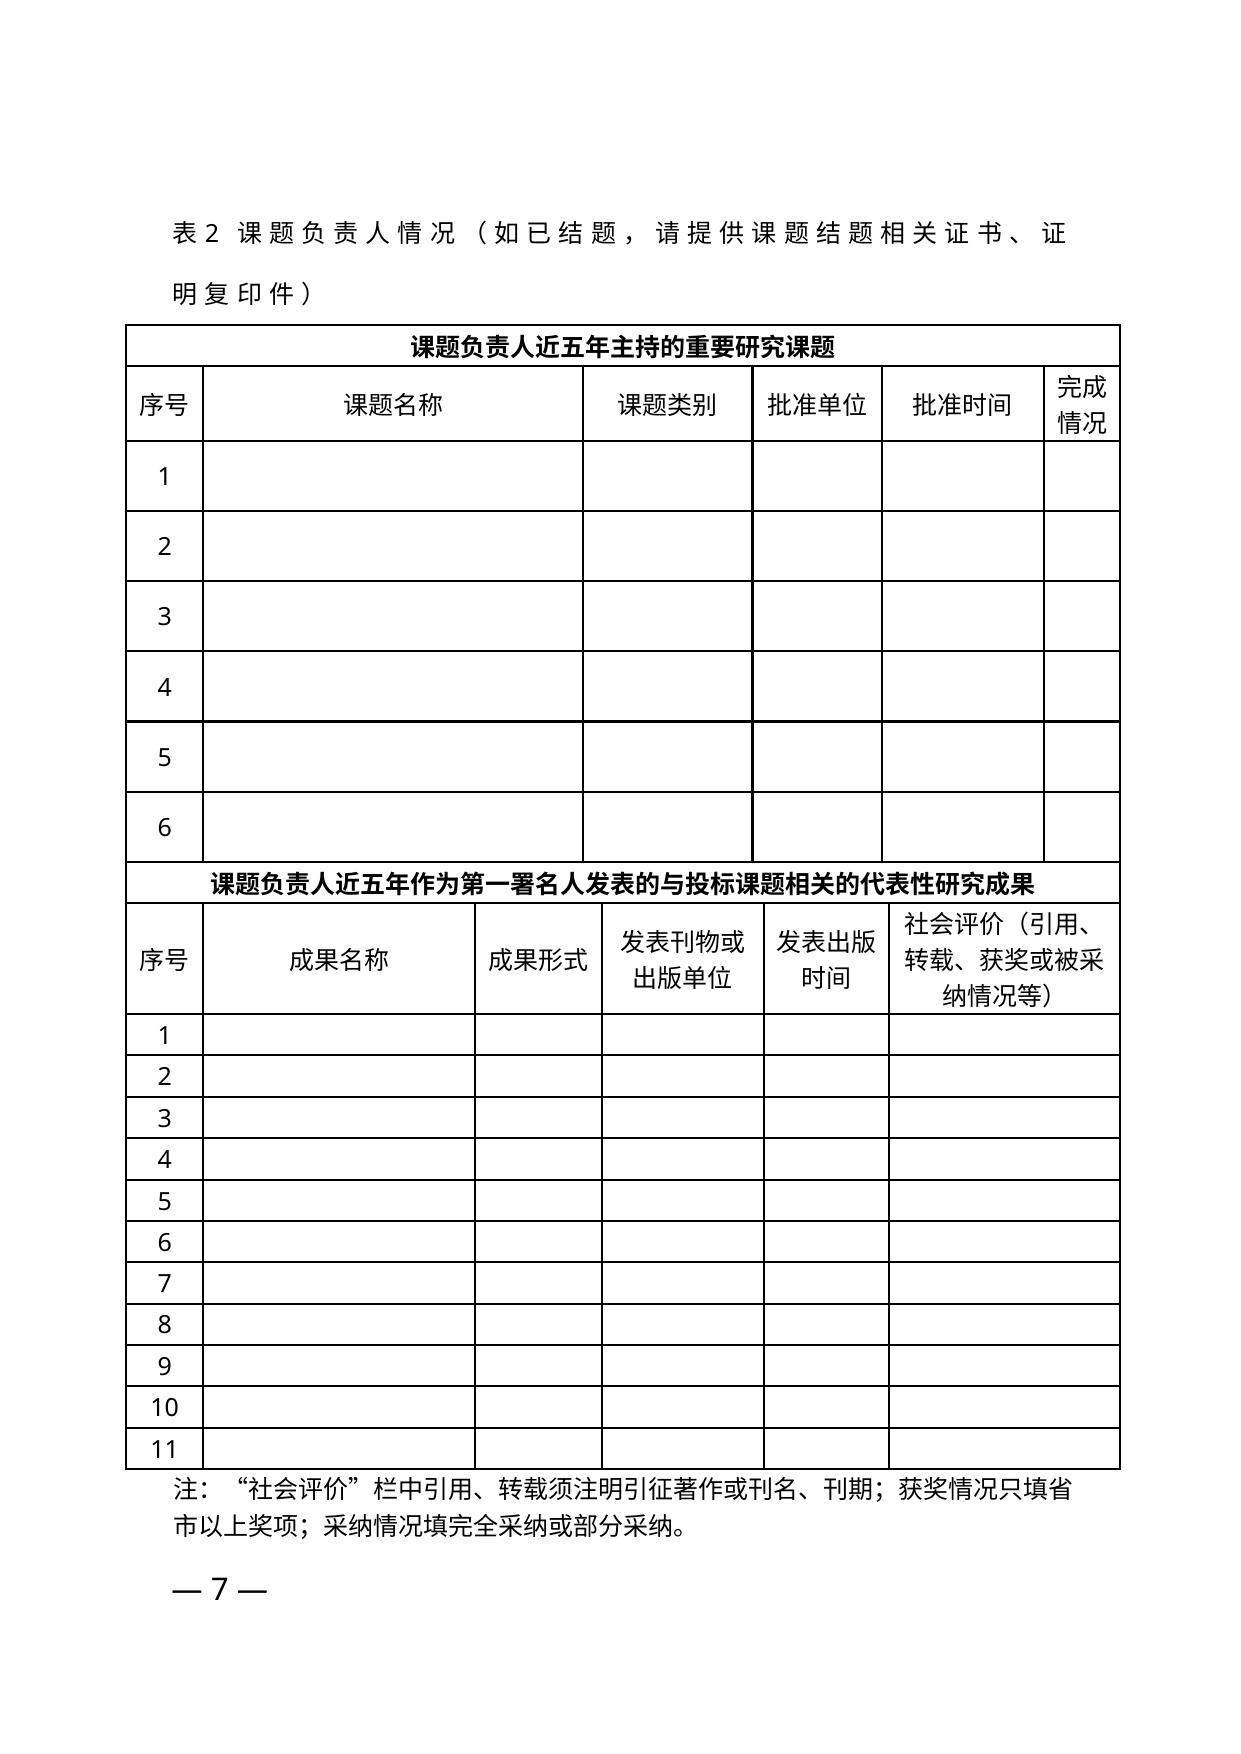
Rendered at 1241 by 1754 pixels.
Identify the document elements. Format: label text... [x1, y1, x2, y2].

table_cell [1045, 582, 1119, 650]
table_cell [765, 1056, 888, 1096]
table_cell [204, 1056, 474, 1096]
table_cell 1 [127, 442, 202, 510]
table_cell [890, 1181, 1119, 1220]
table_cell [890, 1305, 1119, 1344]
table_cell [603, 1098, 763, 1137]
table_cell [476, 1429, 601, 1468]
table_cell [476, 1387, 601, 1427]
table_cell [584, 723, 751, 791]
table_cell 序号 [127, 904, 202, 1013]
table_cell [754, 723, 881, 791]
table_cell 课题名称 [204, 367, 582, 439]
table_cell 课题负责人近五年作为第一署名人发表的与投标课题相关的代表性研究成果 [127, 863, 1119, 902]
table_cell [204, 1098, 474, 1137]
table_cell 成果名称 [204, 904, 474, 1013]
table_cell [754, 512, 881, 580]
table_cell [890, 1015, 1119, 1054]
table_cell [476, 1139, 601, 1178]
table_cell 课题类别 [584, 367, 751, 439]
table_cell [1045, 793, 1119, 861]
text 注：“社会评价”栏中引用、转载须注明引征著作或刊名、刊期；获奖情况只填省市以上奖项；采纳情况填完全采纳或部分采纳。 [173, 1470, 1074, 1542]
table_cell [476, 1346, 601, 1385]
table_cell [603, 1346, 763, 1385]
table_cell [584, 512, 751, 580]
text 表2 课题负责人情况（如已结题，请提供课题结题相关证书、证明复印件） [172, 201, 1074, 324]
table_cell 6 [127, 793, 202, 861]
table_cell [765, 1387, 888, 1427]
table_cell [1045, 442, 1119, 510]
table_cell [754, 652, 881, 720]
table_cell [204, 1139, 474, 1178]
table_cell [765, 1222, 888, 1261]
table_cell 4 [127, 1139, 202, 1178]
table_cell [204, 1181, 474, 1220]
table_cell [584, 793, 751, 861]
table_cell 11 [127, 1429, 202, 1468]
table_cell [1045, 723, 1119, 791]
table_cell 8 [127, 1305, 202, 1344]
table_cell [1045, 512, 1119, 580]
table_cell [603, 1263, 763, 1302]
table_cell 成果形式 [476, 904, 601, 1013]
table_cell [476, 1056, 601, 1096]
table_cell [204, 723, 582, 791]
table_cell [1045, 652, 1119, 720]
table_cell [883, 442, 1043, 510]
table_cell [603, 1015, 763, 1054]
table_cell [890, 1429, 1119, 1468]
table_cell [204, 1263, 474, 1302]
table_cell [204, 512, 582, 580]
table_cell [890, 1098, 1119, 1137]
table_cell [204, 442, 582, 510]
table_header 课题负责人近五年主持的重要研究课题 [127, 326, 1119, 365]
table_cell 10 [127, 1387, 202, 1427]
table_cell 社会评价（引用、转载、获奖或被采纳情况等） [890, 904, 1119, 1013]
table_cell [584, 442, 751, 510]
table_cell [890, 1387, 1119, 1427]
table_cell [765, 1346, 888, 1385]
table_cell 1 [127, 1015, 202, 1054]
table_cell [204, 1387, 474, 1427]
table_cell 6 [127, 1222, 202, 1261]
table_cell [476, 1263, 601, 1302]
table_cell [890, 1263, 1119, 1302]
table_cell [204, 1429, 474, 1468]
table_cell 序号 [127, 367, 202, 439]
table_cell [476, 1181, 601, 1220]
table_cell [204, 793, 582, 861]
table_cell 发表刊物或出版单位 [603, 904, 763, 1013]
table_cell 完成情况 [1045, 367, 1119, 439]
table_cell [754, 442, 881, 510]
table_cell [603, 1305, 763, 1344]
table_cell [883, 652, 1043, 720]
table_cell [754, 582, 881, 650]
table_cell [765, 1305, 888, 1344]
table_cell 2 [127, 512, 202, 580]
table_cell [584, 582, 751, 650]
table_cell [765, 1263, 888, 1302]
table_cell [890, 1346, 1119, 1385]
table_cell [765, 1181, 888, 1220]
table_cell [754, 793, 881, 861]
table_cell [476, 1305, 601, 1344]
table_cell 5 [127, 1181, 202, 1220]
table_cell [204, 1346, 474, 1385]
table_cell [584, 652, 751, 720]
table_cell [765, 1429, 888, 1468]
table_cell [603, 1222, 763, 1261]
table_cell [603, 1056, 763, 1096]
table_cell 7 [127, 1263, 202, 1302]
table_cell [765, 1098, 888, 1137]
table_cell 2 [127, 1056, 202, 1096]
table_cell [603, 1139, 763, 1178]
table_cell [603, 1181, 763, 1220]
table_cell 发表出版时间 [765, 904, 888, 1013]
table_cell [883, 512, 1043, 580]
table_cell 批准单位 [754, 367, 881, 439]
table_cell [476, 1015, 601, 1054]
table_cell [883, 582, 1043, 650]
table_cell [204, 1015, 474, 1054]
table_cell [204, 652, 582, 720]
table_cell [883, 723, 1043, 791]
table_cell [765, 1139, 888, 1178]
table_cell 3 [127, 1098, 202, 1137]
table_cell 9 [127, 1346, 202, 1385]
table_cell 批准时间 [883, 367, 1043, 439]
table_cell [476, 1098, 601, 1137]
table_cell [890, 1222, 1119, 1261]
table_cell 4 [127, 652, 202, 720]
table_cell [603, 1429, 763, 1468]
table_cell [765, 1015, 888, 1054]
table_cell [204, 582, 582, 650]
table_cell 5 [127, 723, 202, 791]
table_cell [883, 793, 1043, 861]
table_cell [476, 1222, 601, 1261]
table_cell [890, 1139, 1119, 1178]
table_cell 3 [127, 582, 202, 650]
table_cell [204, 1222, 474, 1261]
table_cell [603, 1387, 763, 1427]
table_cell [890, 1056, 1119, 1096]
table_cell [204, 1305, 474, 1344]
